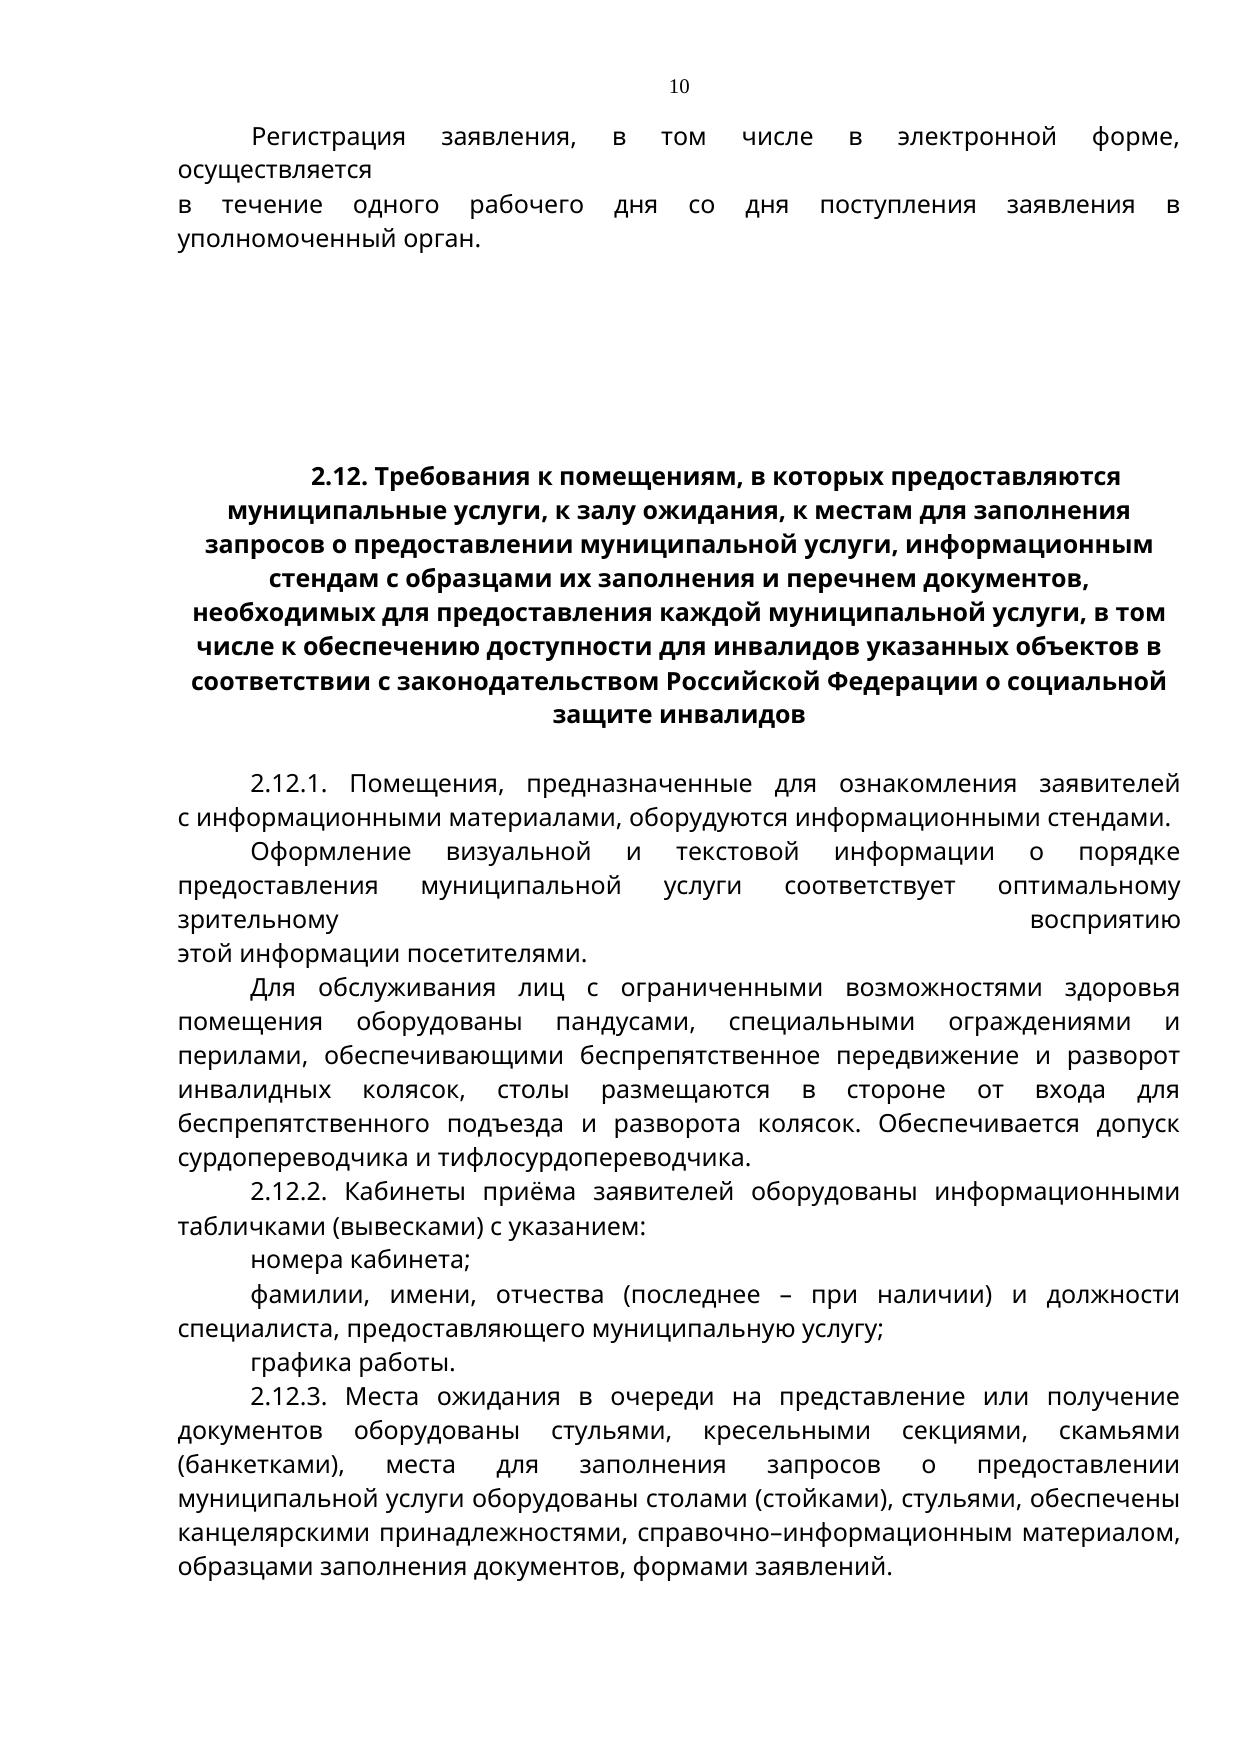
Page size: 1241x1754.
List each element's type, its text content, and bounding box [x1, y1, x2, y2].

text 2.12.2. Кабинеты приёма заявителей оборудованы информационными табличками (вывесками) с указанием: [177, 1174, 1181, 1242]
text фамилии, имени, отчества (последнее – при наличии) и должности специалиста, предоставляющего муниципальную услугу; [177, 1276, 1181, 1344]
text графика работы. [177, 1344, 1181, 1378]
text Для обслуживания лиц с ограниченными возможностями здоровья помещения оборудованы пандусами, специальными ограждениями и перилами, обеспечивающими беспрепятственное передвижение и разворот инвалидных колясок, столы размещаются в стороне от входа для беспрепятственного подъезда и разворота колясок. Обеспечивается допуск сурдопереводчика и тифлосурдопереводчика. [177, 970, 1181, 1174]
text 2.12.1. Помещения, предназначенные для ознакомления заявителей с информационными материалами, оборудуются информационными стендами. [177, 765, 1181, 833]
text 2.12. Требования к помещениям, в которых предоставляются муниципальные услуги, к залу ожидания, к местам для заполнения запросов о предоставлении муниципальной услуги, информационным стендам с образцами их заполнения и перечнем документов, необходимых для предоставления каждой муниципальной услуги, в том числе к обеспечению доступности для инвалидов указанных объектов в соответствии с законодательством Российской Федерации о социальной защите инвалидов [177, 459, 1181, 731]
text 2.12.3. Места ожидания в очереди на представление или получение документов оборудованы стульями, кресельными секциями, скамьями (банкетками), места для заполнения запросов о предоставлении муниципальной услуги оборудованы столами (стойками), стульями, обеспечены канцелярскими принадлежностями, справочно–информационным материалом, образцами заполнения документов, формами заявлений. [177, 1378, 1181, 1583]
text номера кабинета; [177, 1242, 1181, 1276]
text Регистрация заявления, в том числе в электронной форме, осуществляется в течение одного рабочего дня со дня поступления заявления в уполномоченный орган. [177, 118, 1181, 254]
text Оформление визуальной и текстовой информации о порядке предоставления муниципальной услуги соответствует оптимальному зрительному восприятию этой информации посетителями. [177, 833, 1181, 970]
